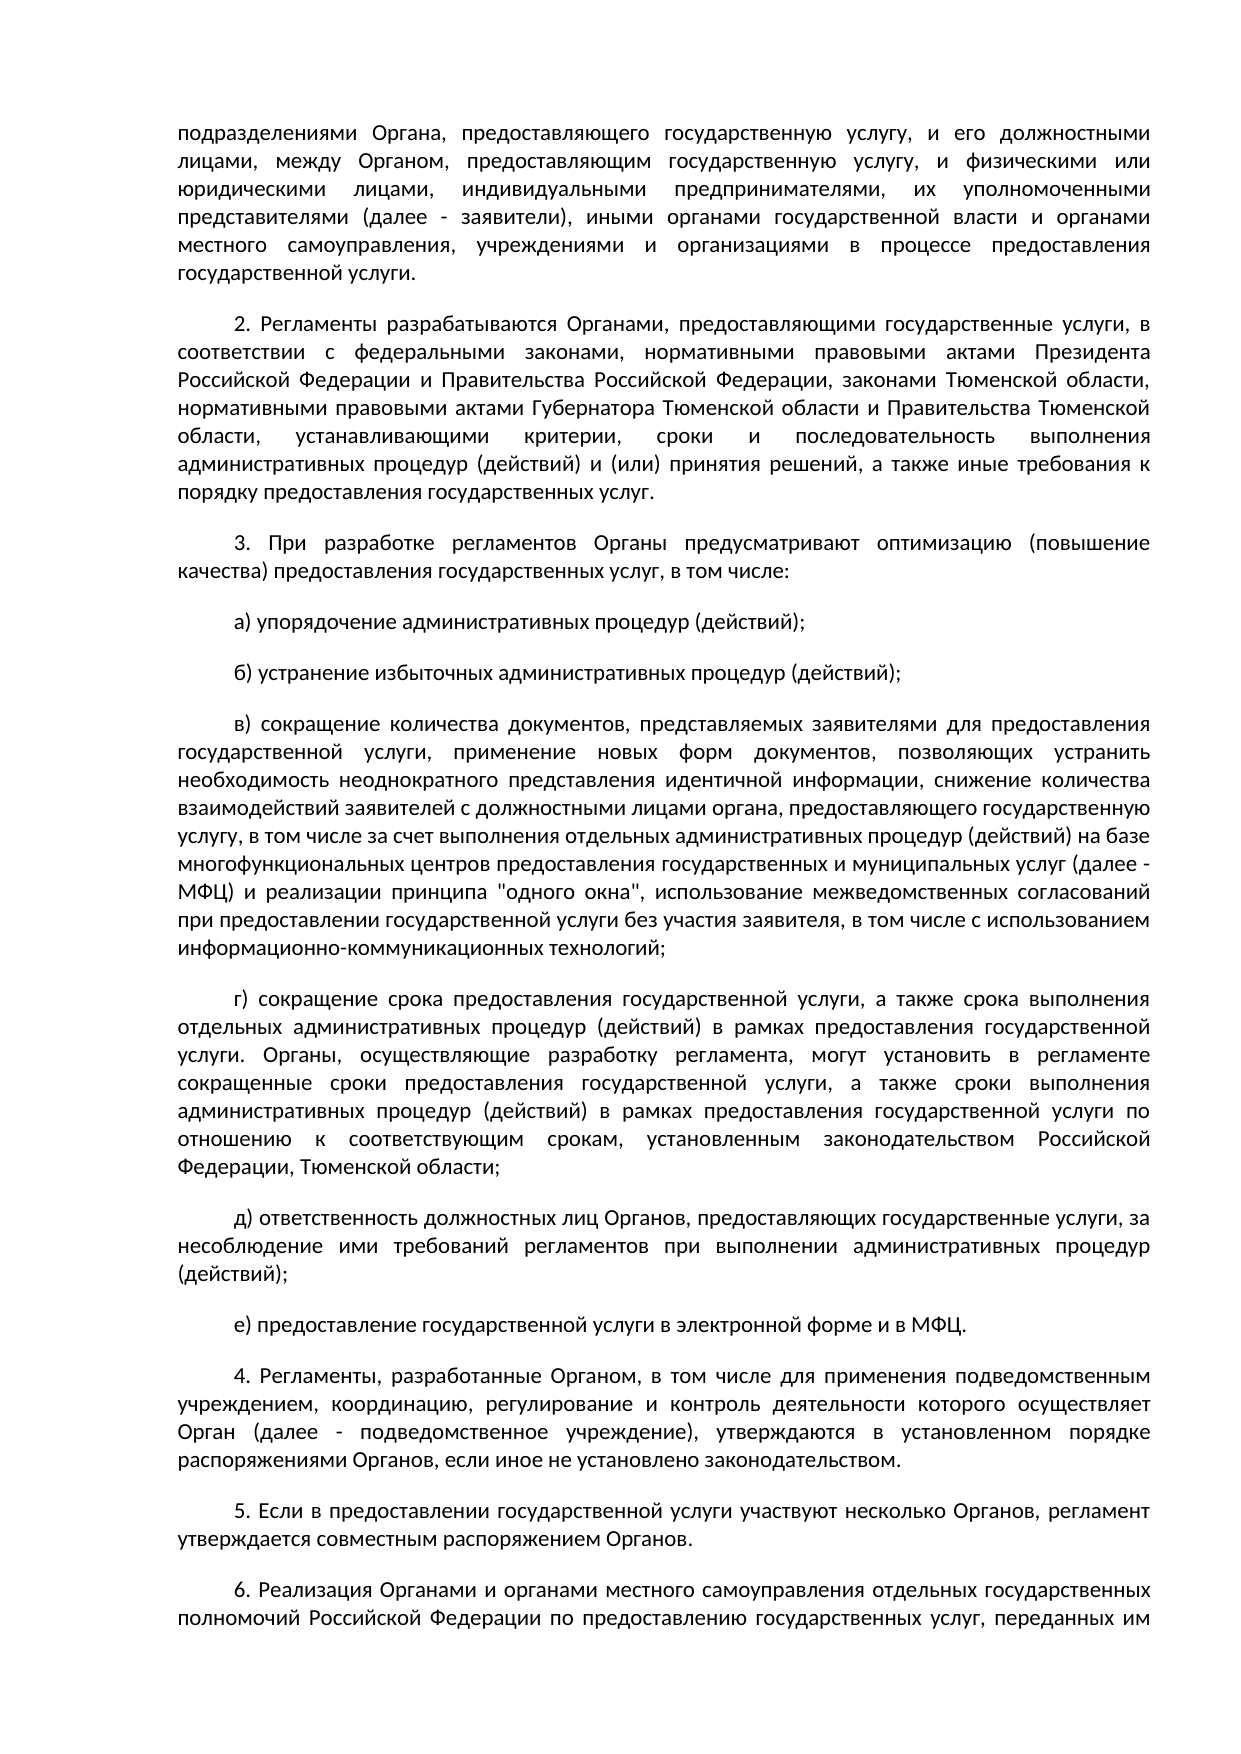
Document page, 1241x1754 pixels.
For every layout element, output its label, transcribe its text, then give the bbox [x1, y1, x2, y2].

text 4. Регламенты, разработанные Органом, в том числе для применения подведомственным учреждением, координацию, регулирование и контроль деятельности которого осуществляет Орган (далее - подведомственное учреждение), утверждаются в установленном порядке распоряжениями Органов, если иное не установлено законодательством. [177, 1361, 1152, 1473]
text г) сокращение срока предоставления государственной услуги, а также срока выполнения отдельных административных процедур (действий) в рамках предоставления государственной услуги. Органы, осуществляющие разработку регламента, могут установить в регламенте сокращенные сроки предоставления государственной услуги, а также сроки выполнения административных процедур (действий) в рамках предоставления государственной услуги по отношению к соответствующим срокам, установленным законодательством Российской Федерации, Тюменской области; [177, 984, 1152, 1180]
text а) упорядочение административных процедур (действий); [177, 607, 1152, 635]
text 2. Регламенты разрабатываются Органами, предоставляющими государственные услуги, в соответствии с федеральными законами, нормативными правовыми актами Президента Российской Федерации и Правительства Российской Федерации, законами Тюменской области, нормативными правовыми актами Губернатора Тюменской области и Правительства Тюменской области, устанавливающими критерии, сроки и последовательность выполнения административных процедур (действий) и (или) принятия решений, а также иные требования к порядку предоставления государственных услуг. [177, 309, 1152, 505]
text д) ответственность должностных лиц Органов, предоставляющих государственные услуги, за несоблюдение ими требований регламентов при выполнении административных процедур (действий); [177, 1203, 1152, 1287]
text б) устранение избыточных административных процедур (действий); [177, 658, 1152, 686]
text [177, 1575, 1152, 1631]
text 3. При разработке регламентов Органы предусматривают оптимизацию (повышение качества) предоставления государственных услуг, в том числе: [177, 528, 1152, 584]
text 5. Если в предоставлении государственной услуги участвуют несколько Органов, регламент утверждается совместным распоряжением Органов. [177, 1496, 1152, 1552]
text е) предоставление государственной услуги в электронной форме и в МФЦ. [177, 1310, 1152, 1338]
text в) сокращение количества документов, представляемых заявителями для предоставления государственной услуги, применение новых форм документов, позволяющих устранить необходимость неоднократного представления идентичной информации, снижение количества взаимодействий заявителей с должностными лицами органа, предоставляющего государственную услугу, в том числе за счет выполнения отдельных административных процедур (действий) на базе многофункциональных центров предоставления государственных и муниципальных услуг (далее - МФЦ) и реализации принципа "одного окна", использование межведомственных согласований при предоставлении государственной услуги без участия заявителя, в том числе с использованием информационно-коммуникационных технологий; [177, 709, 1152, 961]
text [177, 118, 1152, 286]
